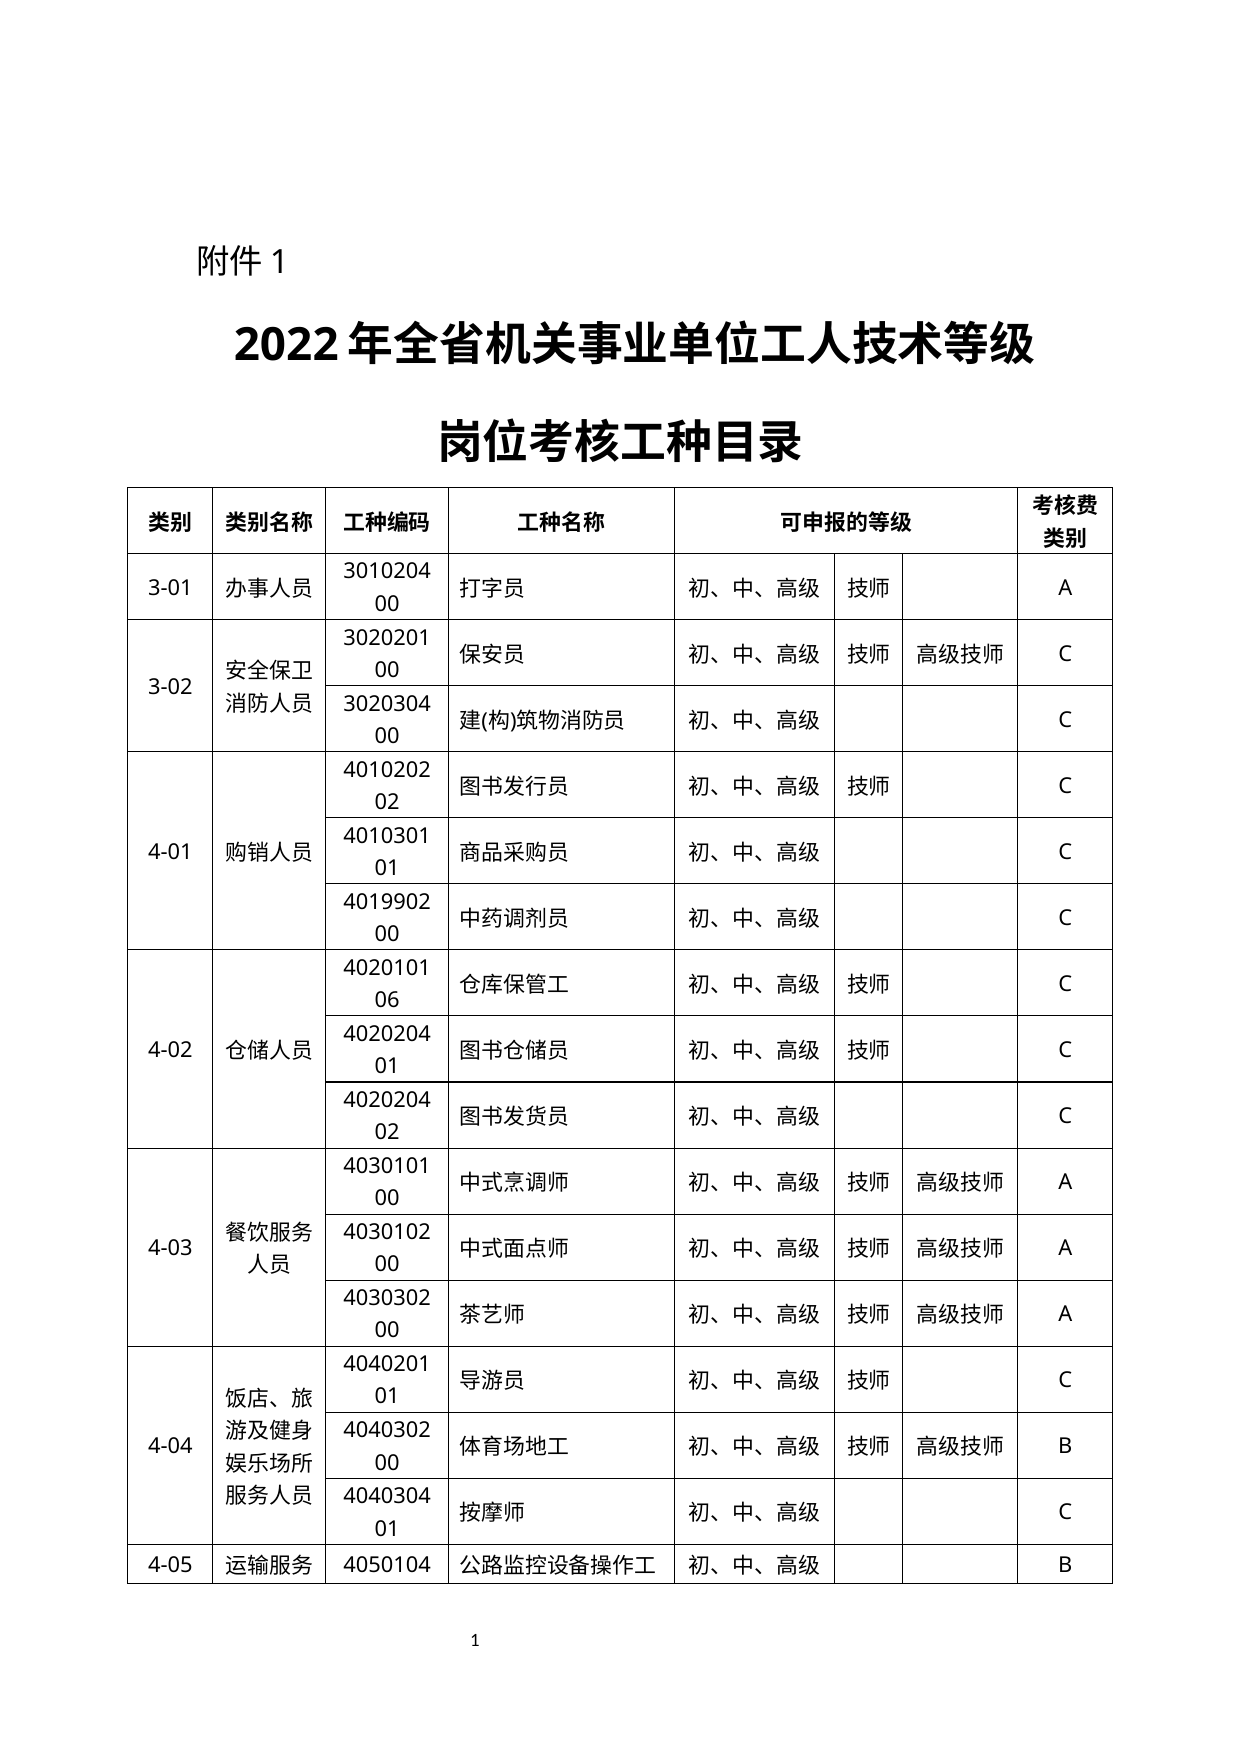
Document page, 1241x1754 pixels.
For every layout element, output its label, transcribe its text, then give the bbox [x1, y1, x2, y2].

table_cell B [1018, 1545, 1112, 1583]
table_cell 初、中、高级 [675, 1545, 834, 1583]
table_cell 402020401 [326, 1016, 448, 1081]
table_cell 技师 [835, 1413, 902, 1478]
table_cell 公路监控设备操作工 [449, 1545, 674, 1583]
text 附件1 [187, 227, 1053, 292]
table_cell [903, 1083, 1017, 1147]
table_cell 302030400 [326, 686, 448, 751]
table_cell [903, 1016, 1017, 1081]
table_cell [903, 950, 1017, 1015]
table_cell 401020202 [326, 752, 448, 817]
table_cell C [1018, 1083, 1112, 1147]
table_cell C [1018, 1016, 1112, 1081]
table_cell 初、中、高级 [675, 1281, 834, 1346]
table_header 类别 [128, 488, 212, 553]
table_cell 体育场地工 [449, 1413, 674, 1478]
table_cell 办事人员 [213, 554, 325, 619]
table_cell 401990200 [326, 884, 448, 949]
table_cell 导游员 [449, 1347, 674, 1412]
table_cell 中式面点师 [449, 1215, 674, 1279]
table_cell 4-02 [128, 950, 212, 1147]
table_cell 技师 [835, 1347, 902, 1412]
table_cell 初、中、高级 [675, 1413, 834, 1478]
table_cell 图书发行员 [449, 752, 674, 817]
table_cell 技师 [835, 950, 902, 1015]
table_cell 按摩师 [449, 1479, 674, 1544]
table_cell 初、中、高级 [675, 620, 834, 685]
table_cell 餐饮服务人员 [213, 1149, 325, 1346]
table_cell [835, 1083, 902, 1147]
table_cell 购销人员 [213, 752, 325, 949]
table_cell 中药调剂员 [449, 884, 674, 949]
table_cell 401030101 [326, 818, 448, 883]
table_cell 保安员 [449, 620, 674, 685]
table_cell 初、中、高级 [675, 1479, 834, 1544]
table_cell 403030200 [326, 1281, 448, 1346]
table_cell C [1018, 686, 1112, 751]
table_cell 402020402 [326, 1083, 448, 1147]
table_cell A [1018, 1215, 1112, 1279]
table_cell 4-04 [128, 1347, 212, 1544]
table_cell 初、中、高级 [675, 1016, 834, 1081]
table_cell 图书发货员 [449, 1083, 674, 1147]
text 岗位考核工种目录 [187, 389, 1053, 487]
table_cell [903, 686, 1017, 751]
table_cell 402010106 [326, 950, 448, 1015]
table_cell 茶艺师 [449, 1281, 674, 1346]
table_cell 301020400 [326, 554, 448, 619]
table_cell A [1018, 1149, 1112, 1213]
table_cell [903, 752, 1017, 817]
table_cell 中式烹调师 [449, 1149, 674, 1213]
table_cell C [1018, 1479, 1112, 1544]
table_cell 403010200 [326, 1215, 448, 1279]
table_cell 高级技师 [903, 1281, 1017, 1346]
table_cell [903, 818, 1017, 883]
table_cell 技师 [835, 620, 902, 685]
table_cell 建(构)筑物消防员 [449, 686, 674, 751]
table_cell [903, 884, 1017, 949]
table_cell [835, 884, 902, 949]
table_header 工种名称 [449, 488, 674, 553]
table_cell [835, 1479, 902, 1544]
table_cell 技师 [835, 1281, 902, 1346]
table_cell 初、中、高级 [675, 1083, 834, 1147]
table_cell 商品采购员 [449, 818, 674, 883]
table_cell C [1018, 950, 1112, 1015]
table_cell C [1018, 752, 1112, 817]
table_cell 403010100 [326, 1149, 448, 1213]
table_cell B [1018, 1413, 1112, 1478]
table_cell 仓库保管工 [449, 950, 674, 1015]
table_cell 技师 [835, 752, 902, 817]
table_cell 404030200 [326, 1413, 448, 1478]
table_cell C [1018, 818, 1112, 883]
table_cell [903, 1347, 1017, 1412]
table_cell 技师 [835, 1215, 902, 1279]
table_cell [903, 554, 1017, 619]
table_cell 初、中、高级 [675, 950, 834, 1015]
table_cell 图书仓储员 [449, 1016, 674, 1081]
table_cell 404020101 [326, 1347, 448, 1412]
table_cell C [1018, 884, 1112, 949]
table_cell C [1018, 620, 1112, 685]
table_cell 初、中、高级 [675, 686, 834, 751]
table_cell 技师 [835, 554, 902, 619]
table_cell 运输服务人员 [213, 1545, 325, 1583]
table_cell 仓储人员 [213, 950, 325, 1147]
table_cell 初、中、高级 [675, 554, 834, 619]
table_cell 高级技师 [903, 1149, 1017, 1213]
table_cell 4-05 [128, 1545, 212, 1583]
table_cell C [1018, 1347, 1112, 1412]
table_cell 初、中、高级 [675, 1215, 834, 1279]
table_cell [903, 1479, 1017, 1544]
table_cell A [1018, 554, 1112, 619]
table_cell [835, 1545, 902, 1583]
table_cell 高级技师 [903, 1215, 1017, 1279]
table_header 工种编码 [326, 488, 448, 553]
table_cell 初、中、高级 [675, 818, 834, 883]
table_cell 初、中、高级 [675, 1149, 834, 1213]
table_cell 404030401 [326, 1479, 448, 1544]
table_cell 初、中、高级 [675, 752, 834, 817]
table_cell 技师 [835, 1149, 902, 1213]
table_cell [835, 686, 902, 751]
table_cell 4-03 [128, 1149, 212, 1346]
table_cell 安全保卫消防人员 [213, 620, 325, 751]
table_cell 初、中、高级 [675, 884, 834, 949]
table_cell 3-02 [128, 620, 212, 751]
table_header 可申报的等级 [675, 488, 1017, 553]
table_cell [903, 1545, 1017, 1583]
table_cell 高级技师 [903, 1413, 1017, 1478]
table_cell 3-01 [128, 554, 212, 619]
text 2022年全省机关事业单位工人技术等级 [187, 292, 1053, 389]
table_cell 技师 [835, 1016, 902, 1081]
table_header 考核费类别 [1018, 488, 1112, 553]
table_cell 饭店、旅游及健身娱乐场所服务人员 [213, 1347, 325, 1544]
table_cell [835, 818, 902, 883]
table_cell 302020100 [326, 620, 448, 685]
table_cell 初、中、高级 [675, 1347, 834, 1412]
table_cell 405010401 [326, 1545, 448, 1583]
table_header 类别名称 [213, 488, 325, 553]
table_cell A [1018, 1281, 1112, 1346]
table_cell 4-01 [128, 752, 212, 949]
table_cell 高级技师 [903, 620, 1017, 685]
table_cell 打字员 [449, 554, 674, 619]
